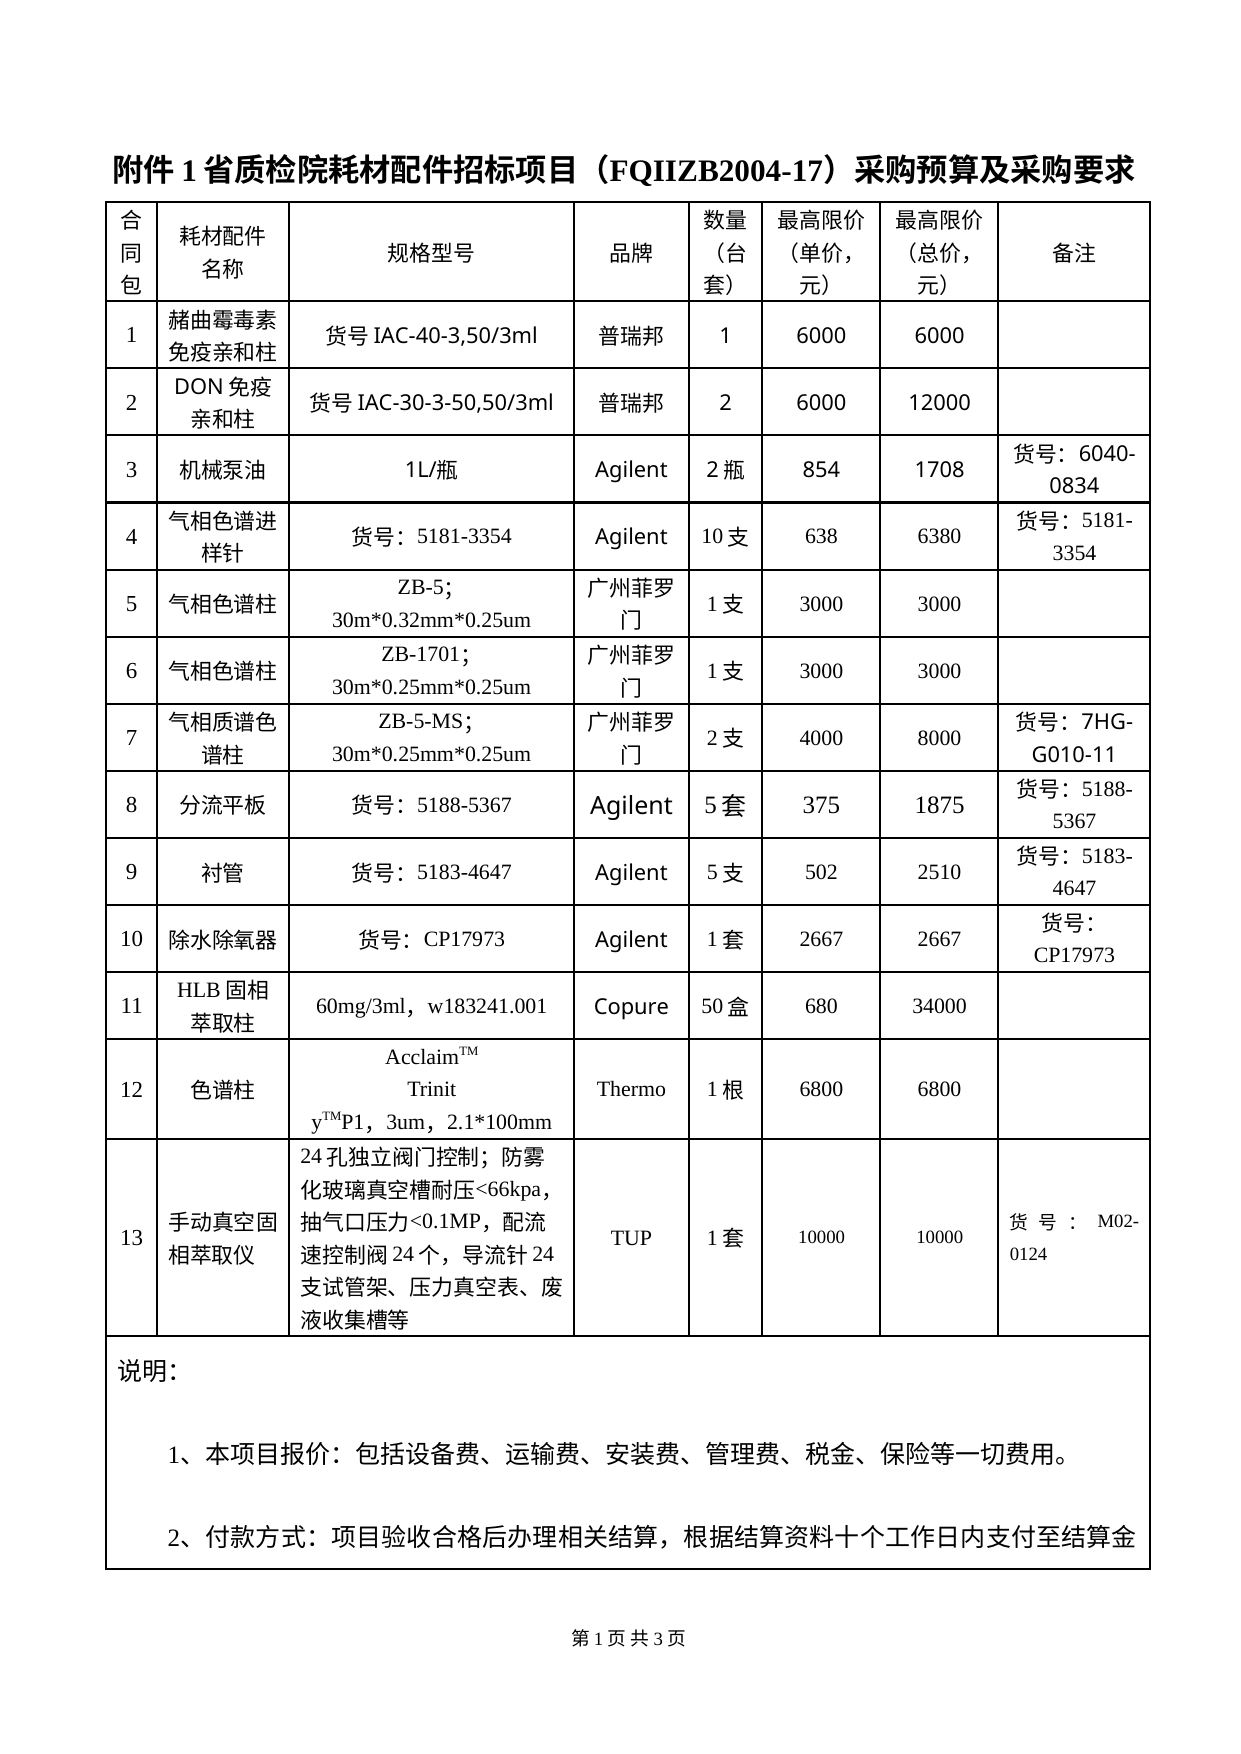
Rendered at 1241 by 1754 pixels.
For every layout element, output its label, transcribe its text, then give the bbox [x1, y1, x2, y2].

table_cell 2667 [881, 906, 997, 971]
table_cell 1 [107, 302, 156, 367]
table_cell 赭曲霉毒素免疫亲和柱 [158, 302, 288, 367]
table_cell 货号：5181-3354 [290, 504, 573, 568]
table_cell 3000 [763, 571, 879, 636]
table_cell 货号：5188-5367 [999, 772, 1149, 837]
table_cell [999, 302, 1149, 367]
table_cell 7 [107, 705, 156, 770]
table_cell 24孔独立阀门控制；防雾化玻璃真空槽耐压<66kpa，抽气口压力<0.1MP，配流速控制阀24个，导流针24支试管架、压力真空表、废液收集槽等 [290, 1140, 573, 1335]
table_cell 货号：7HG-G010-11 [999, 705, 1149, 770]
table_cell 衬管 [158, 839, 288, 904]
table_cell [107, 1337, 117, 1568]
table_cell 10000 [881, 1140, 997, 1335]
table_cell 6000 [881, 302, 997, 367]
table_cell 5套 [690, 772, 761, 837]
table_cell 1 [690, 302, 761, 367]
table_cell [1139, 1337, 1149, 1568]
table_cell 6 [107, 638, 156, 703]
table_cell 10000 [763, 1140, 879, 1335]
table_cell Agilent [575, 504, 688, 568]
table_cell 货号：5181-3354 [999, 504, 1149, 568]
table_cell 6800 [881, 1040, 997, 1138]
table_cell 50盒 [690, 973, 761, 1038]
table_cell [999, 638, 1149, 703]
table_cell 1708 [881, 436, 997, 501]
table_cell 货号：M02-0124 [999, 1140, 1149, 1335]
table_cell 货号：CP17973 [290, 906, 573, 971]
table_cell 分流平板 [158, 772, 288, 837]
table_cell Agilent [575, 436, 688, 501]
table_cell 5 [107, 571, 156, 636]
table_cell 13 [107, 1140, 156, 1335]
table_cell ZB-5-MS；30m*0.25mm*0.25um [290, 705, 573, 770]
table_cell 气相质谱色谱柱 [158, 705, 288, 770]
table_cell 502 [763, 839, 879, 904]
table_cell Agilent [575, 839, 688, 904]
table_cell 1套 [690, 1140, 761, 1335]
table_cell 气相色谱柱 [158, 571, 288, 636]
table_cell 3 [107, 436, 156, 501]
table_cell 广州菲罗门 [575, 705, 688, 770]
table_header 品牌 [575, 203, 688, 300]
table_cell 5支 [690, 839, 761, 904]
table_header 备注 [999, 203, 1149, 300]
table_cell 货号：5183-4647 [999, 839, 1149, 904]
table_cell 3000 [881, 638, 997, 703]
table_cell 色谱柱 [158, 1040, 288, 1138]
table_cell 4000 [763, 705, 879, 770]
table_cell 2 [107, 369, 156, 434]
table_header 数量 （台套） [690, 203, 761, 300]
table_cell 1L/瓶 [290, 436, 573, 501]
table_cell 6000 [763, 369, 879, 434]
table_cell 广州菲罗门 [575, 571, 688, 636]
table_cell 3000 [881, 571, 997, 636]
table_cell 375 [763, 772, 879, 837]
table_cell ZB-1701；30m*0.25mm*0.25um [290, 638, 573, 703]
table_cell TUP [575, 1140, 688, 1335]
table_cell Thermo [575, 1040, 688, 1138]
table_header 耗材配件 名称 [158, 203, 288, 300]
table_header 规格型号 [290, 203, 573, 300]
table_cell HLB固相萃取柱 [158, 973, 288, 1038]
text 附件1省质检院耗材配件招标项目（FQIIZB2004-17）采购预算及采购要求 [112, 136, 1144, 201]
table_cell [999, 973, 1149, 1038]
table_cell AcclaimTM TrinityTMP1，3um，2.1*100mm [290, 1040, 573, 1138]
table_cell 680 [763, 973, 879, 1038]
table_cell 货号IAC-40-3,50/3ml [290, 302, 573, 367]
table_cell 6800 [763, 1040, 879, 1138]
table_cell Copure [575, 973, 688, 1038]
table_cell 854 [763, 436, 879, 501]
table_cell 34000 [881, 973, 997, 1038]
table_cell 1套 [690, 906, 761, 971]
table_cell Agilent [575, 906, 688, 971]
table_cell 2支 [690, 705, 761, 770]
table_cell [999, 571, 1149, 636]
table_cell 8 [107, 772, 156, 837]
table_cell 1根 [690, 1040, 761, 1138]
table_cell 广州菲罗门 [575, 638, 688, 703]
table_cell 11 [107, 973, 156, 1038]
table_cell 60mg/3ml，w183241.001 [290, 973, 573, 1038]
table_cell 12 [107, 1040, 156, 1138]
table_cell 8000 [881, 705, 997, 770]
table_cell 9 [107, 839, 156, 904]
table_cell 除水除氧器 [158, 906, 288, 971]
table_cell 6000 [763, 302, 879, 367]
table_cell 10支 [690, 504, 761, 568]
table_cell DON免疫亲和柱 [158, 369, 288, 434]
table_cell 10 [107, 906, 156, 971]
table_cell 12000 [881, 369, 997, 434]
table_cell 机械泵油 [158, 436, 288, 501]
table_cell 货号IAC-30-3-50,50/3ml [290, 369, 573, 434]
table_header 最高限价 （单价，元） [763, 203, 879, 300]
table_cell 2667 [763, 906, 879, 971]
table_cell 1支 [690, 638, 761, 703]
table_cell 2瓶 [690, 436, 761, 501]
table_cell 638 [763, 504, 879, 568]
table_cell 气相色谱进样针 [158, 504, 288, 568]
table_cell ZB-5；30m*0.32mm*0.25um [290, 571, 573, 636]
table_cell 手动真空固相萃取仪 [158, 1140, 288, 1335]
table_cell 货号：6040-0834 [999, 436, 1149, 501]
table_cell 气相色谱柱 [158, 638, 288, 703]
table_cell 货号：5183-4647 [290, 839, 573, 904]
table_cell 普瑞邦 [575, 369, 688, 434]
table_cell [999, 1040, 1149, 1138]
table_cell 2 [690, 369, 761, 434]
table_cell [999, 369, 1149, 434]
table_cell 3000 [763, 638, 879, 703]
table_cell 4 [107, 504, 156, 568]
table_header 合同包 [107, 203, 156, 300]
table_header 最高限价（总价，元） [881, 203, 997, 300]
table_cell Agilent [575, 772, 688, 837]
table_cell 普瑞邦 [575, 302, 688, 367]
table_cell 货号：CP17973 [999, 906, 1149, 971]
table_cell 6380 [881, 504, 997, 568]
table_cell 货号：5188-5367 [290, 772, 573, 837]
table_cell 1875 [881, 772, 997, 837]
table_cell 1支 [690, 571, 761, 636]
table_cell 2510 [881, 839, 997, 904]
